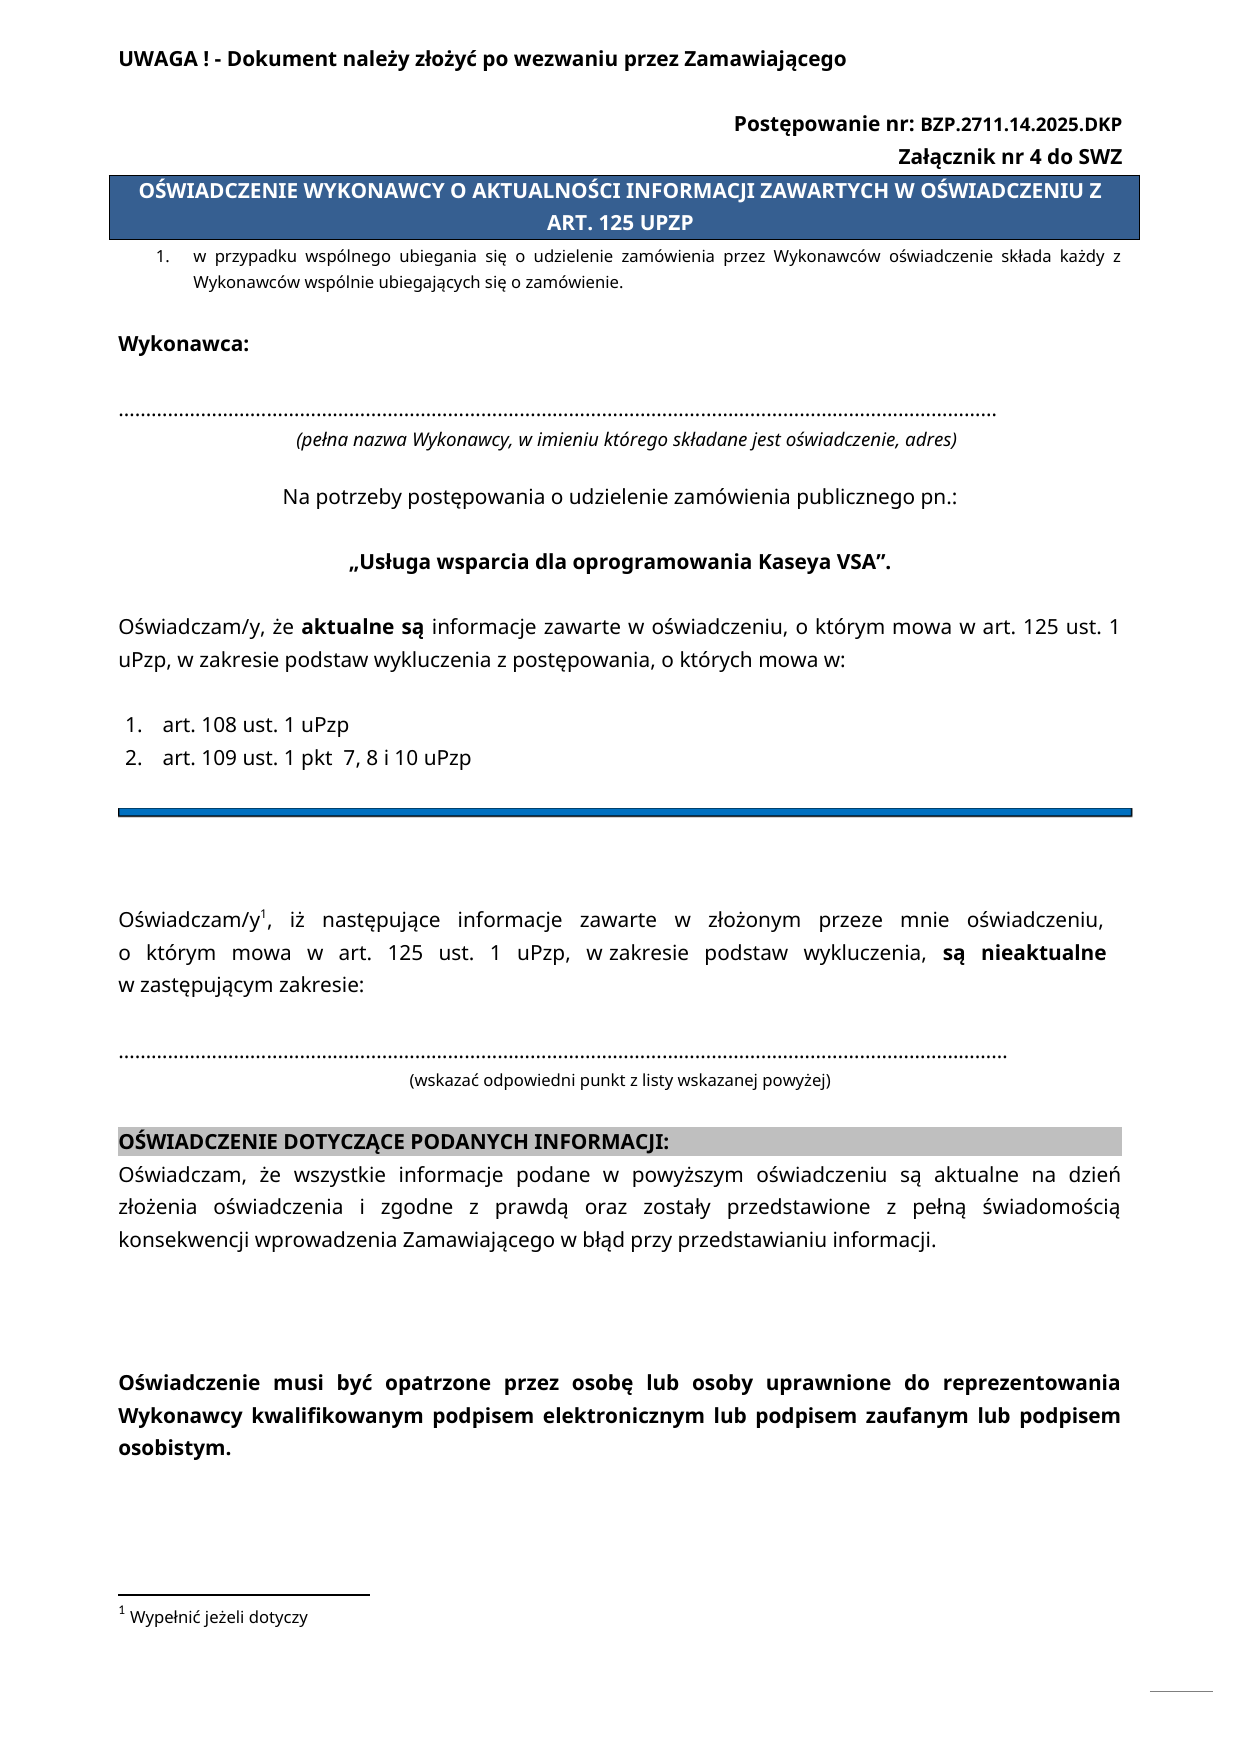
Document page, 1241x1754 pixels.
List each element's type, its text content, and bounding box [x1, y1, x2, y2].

text Oświadczam/y, iż następujące informacje zawarte w złożonym przeze mnie oświadczeniu, o którym mowa w art. 125 ust. 1 uPzp, w zakresie podstaw wykluczenia, są nieaktualne w zastępującym zakresie: [118, 905, 1122, 999]
text OŚWIADCZENIE WYKONAWCY O AKTUALNOŚCI INFORMACJI ZAWARTYCH W OŚWIADCZENIU Z ART. 125 UPZP [110, 176, 1139, 239]
text Na potrzeby postępowania o udzielenie zamówienia publicznego pn.: [118, 482, 1122, 510]
text UWAGA ! - Dokument należy złożyć po wezwaniu przez Zamawiającego [118, 44, 1122, 73]
text Postępowanie nr: BZP.2711.14.2025.DKP [118, 109, 1122, 138]
text OŚWIADCZENIE DOTYCZĄCE PODANYCH INFORMACJI: [118, 1127, 1122, 1156]
text (wskazać odpowiedni punkt z listy wskazanej powyżej) [118, 1068, 1122, 1091]
text Załącznik nr 4 do SWZ [118, 142, 1122, 171]
list art. 108 ust. 1 uPzp [125, 710, 1122, 739]
text (pełna nazwa Wykonawcy, w imieniu którego składane jest oświadczenie, adres) [118, 427, 1137, 452]
text „Usługa wsparcia dla oprogramowania Kaseya VSA”. [118, 547, 1122, 576]
text Oświadczam/y, że aktualne są informacje zawarte w oświadczeniu, o którym mowa w art. 125 ust. 1 uPzp, w zakresie podstaw wykluczenia z postępowania, o których mowa w: [118, 612, 1122, 673]
text Wykonawca: [118, 329, 1122, 357]
list art. 109 ust. 1 pkt 7, 8 i 10 uPzp [125, 743, 1122, 771]
text ……………………………………………………………….…………………………………………………………………………… [118, 394, 1122, 422]
text Oświadczenie musi być opatrzone przez osobę lub osoby uprawnione do reprezentowania Wykonawcy kwalifikowanym podpisem elektronicznym lub podpisem zaufanym lub podpisem osobistym. [118, 1368, 1122, 1462]
picture [118, 808, 1136, 821]
list w przypadku wspólnego ubiegania się o udzielenie zamówienia przez Wykonawców oświadczenie składa każdy z Wykonawców wspólnie ubiegających się o zamówienie. [156, 244, 1122, 293]
text Oświadczam, że wszystkie informacje podane w powyższym oświadczeniu są aktualne na dzień złożenia oświadczenia i zgodne z prawdą oraz zostały przedstawione z pełną świadomością konsekwencji wprowadzenia Zamawiającego w błąd przy przedstawianiu informacji. [118, 1160, 1122, 1253]
text ……………………………………………………………………………………………………………………………………………… [118, 1036, 1122, 1064]
